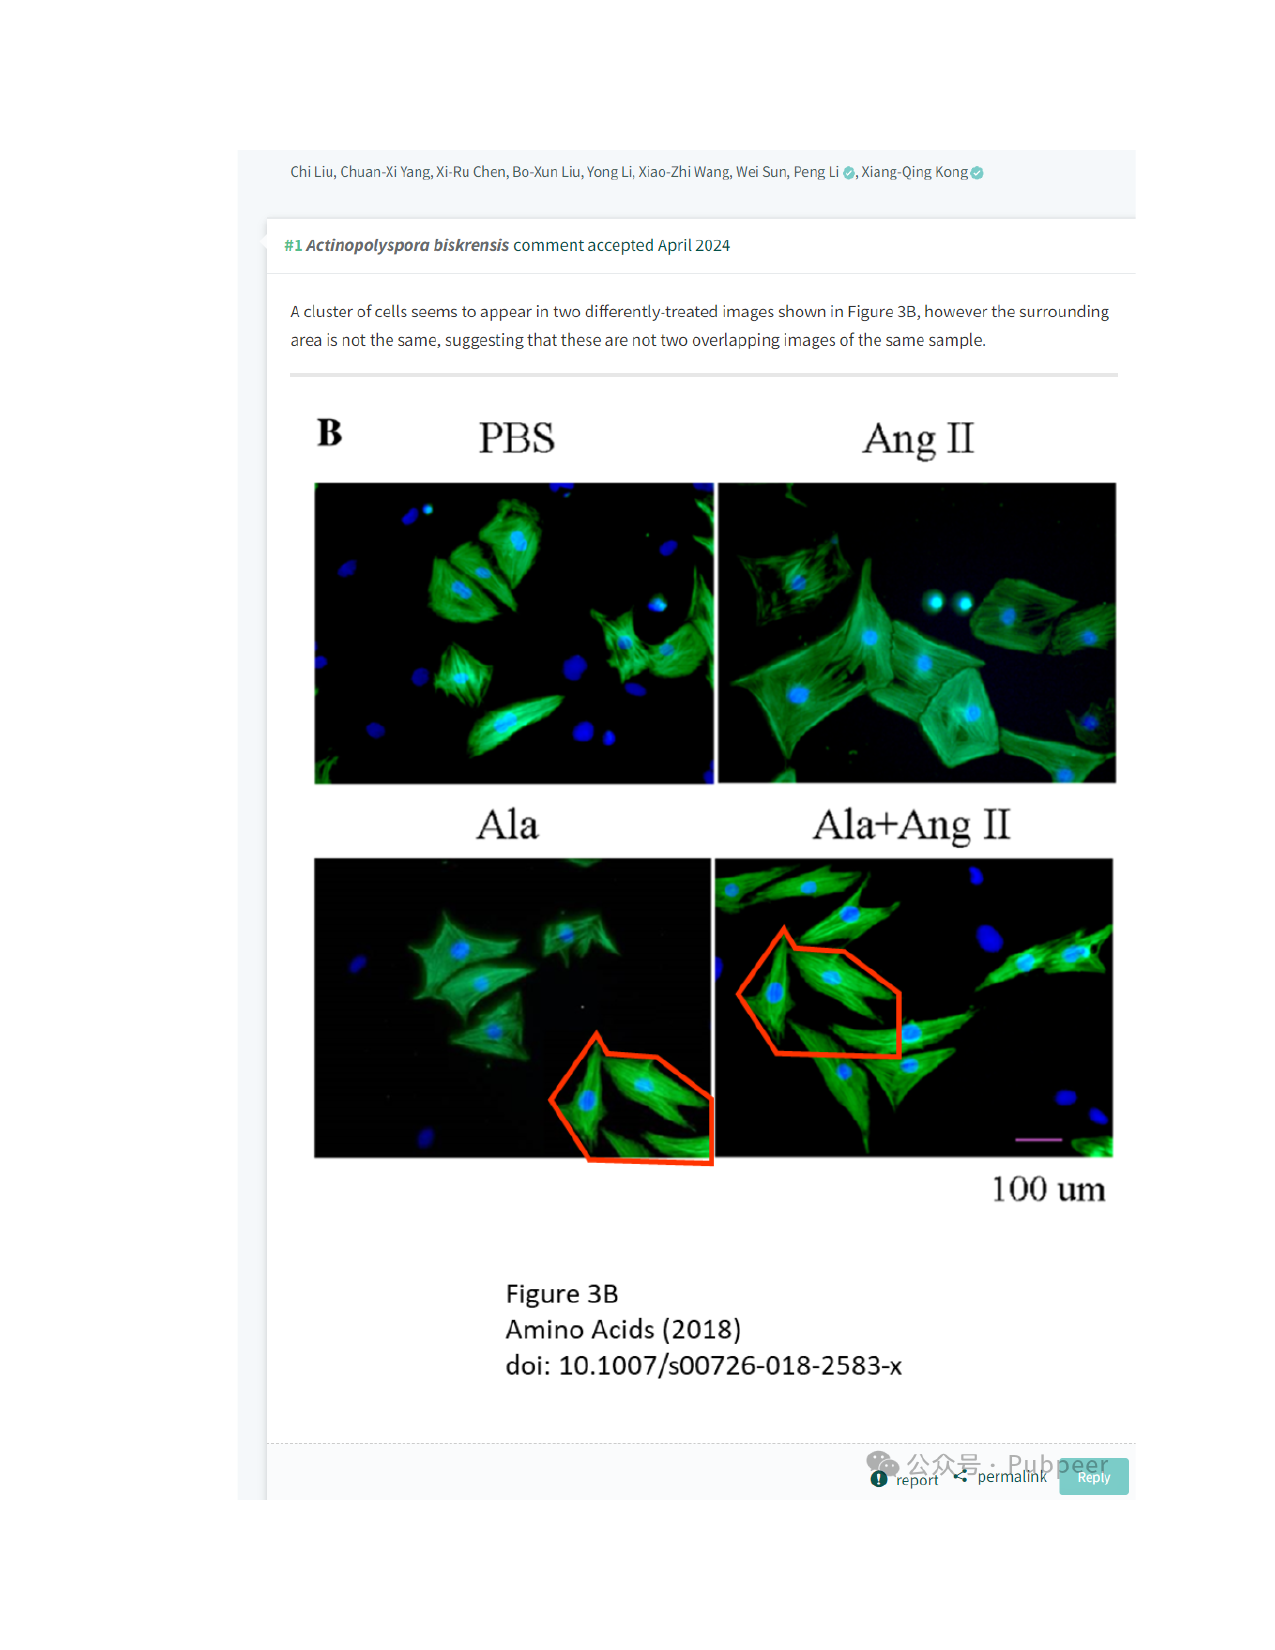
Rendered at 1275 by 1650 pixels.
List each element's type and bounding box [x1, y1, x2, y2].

picture [237, 150, 1136, 1500]
